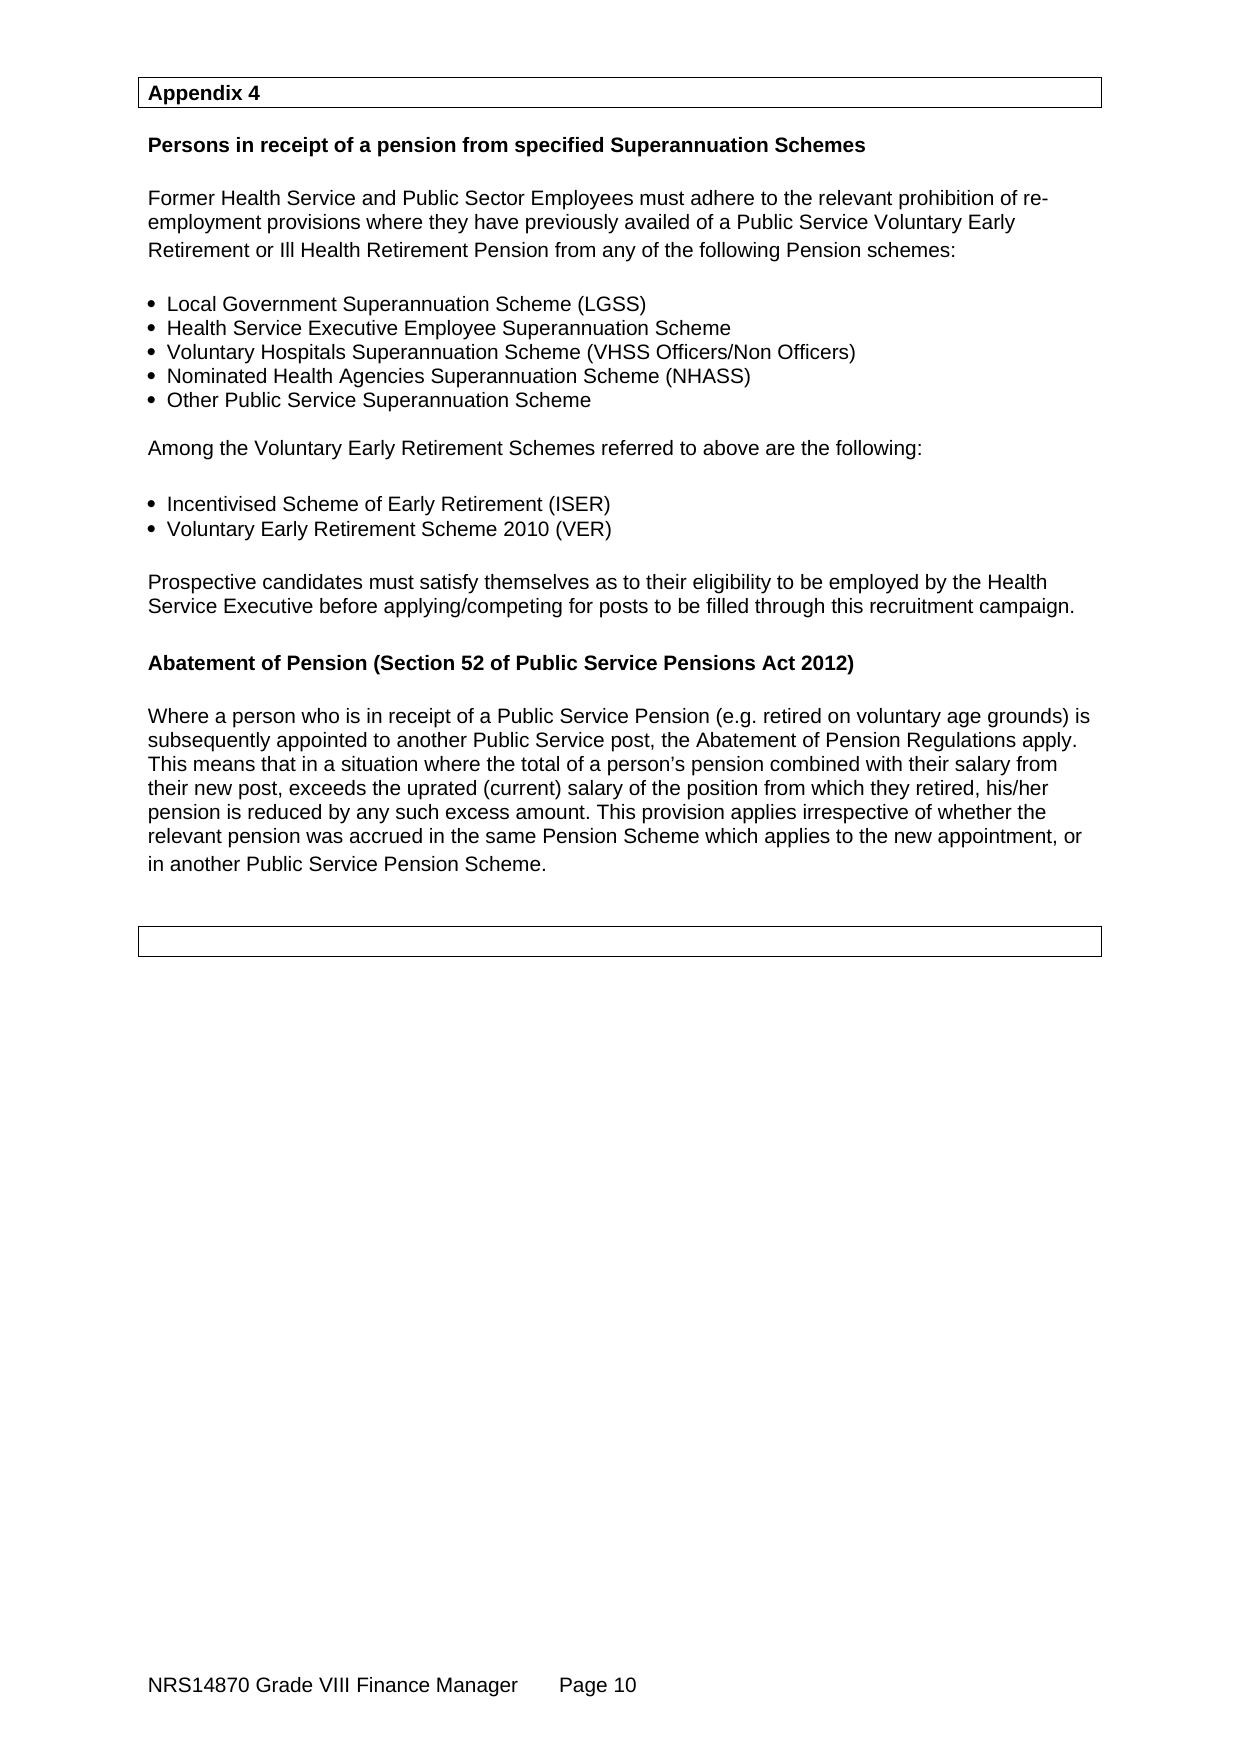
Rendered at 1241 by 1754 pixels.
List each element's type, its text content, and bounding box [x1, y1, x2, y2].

text Local Government Superannuation Scheme (LGSS) [148, 291, 1092, 316]
text Persons in receipt of a pension from specified Superannuation Schemes Former Health Service and Public Sector Employees must adhere to the relevant prohibition of re-employment provisions where they have previously availed of a Public Service Voluntary Early Retirement or Ill Health Retirement Pension from any of the following Pension schemes: [148, 133, 1092, 263]
text Other Public Service Superannuation Scheme [148, 388, 1092, 412]
text Appendix 4 [139, 78, 1101, 107]
text Nominated Health Agencies Superannuation Scheme (NHASS) [148, 364, 1092, 388]
text Health Service Executive Employee Superannuation Scheme [148, 316, 1092, 339]
text Among the Voluntary Early Retirement Schemes referred to above are the following: Incentivised Scheme of Early Retirement (ISER) Voluntary Early Retirement Scheme 2010 (VER) [148, 436, 1092, 541]
text Prospective candidates must satisfy themselves as to their eligibility to be employed by the Health Service Executive before applying/competing for posts to be filled through this recruitment campaign. Abatement of Pension (Section 52 of Public Service Pensions Act 2012) Where a person who is in receipt of a Public Service Pension (e.g. retired on voluntary age grounds) is subsequently appointed to another Public Service post, the Abatement of Pension Regulations apply. This means that in a situation where the total of a person’s pension combined with their salary from their new post, exceeds the uprated (current) salary of the position from which they retired, his/her pension is reduced by any such excess amount. This provision applies irrespective of whether the relevant pension was accrued in the same Pension Scheme which applies to the new appointment, or in another Public Service Pension Scheme. [148, 541, 1092, 877]
text Voluntary Hospitals Superannuation Scheme (VHSS Officers/Non Officers) [148, 339, 1092, 364]
